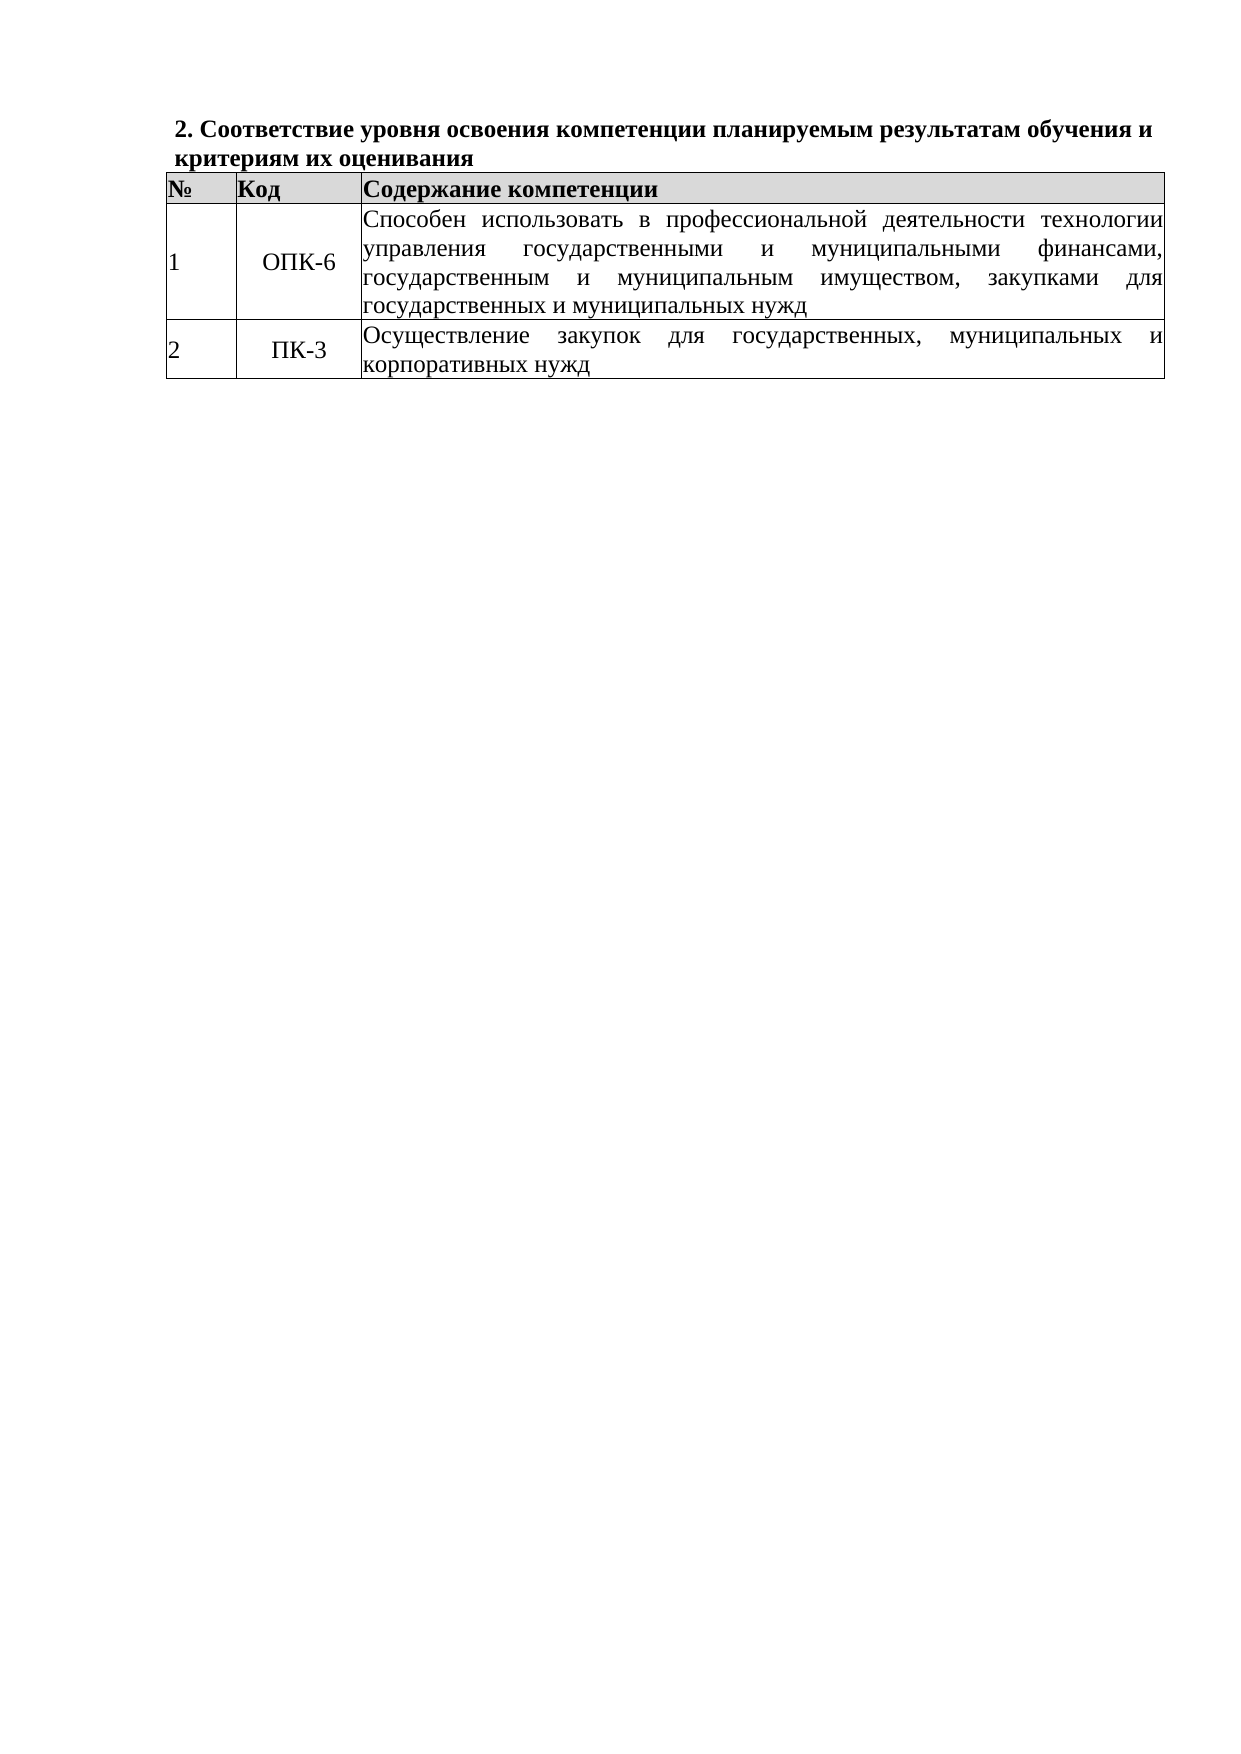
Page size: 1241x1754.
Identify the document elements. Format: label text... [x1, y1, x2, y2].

table_header № [167, 173, 236, 203]
table_header Код [237, 173, 361, 203]
table_header Содержание компетенции [362, 173, 1164, 203]
table_cell Способен использовать в профессиональной деятельности технологии управления государственными и муниципальными финансами, государственным и муниципальным имуществом, закупками для государственных и муниципальных нужд [362, 204, 1164, 319]
table_cell Осуществление закупок для государственных, муниципальных и корпоративных нужд [362, 320, 1164, 378]
table_cell 1 [167, 204, 236, 319]
text 2. Соответствие уровня освоения компетенции планируемым результатам обучения и критериям их оценивания [174, 114, 1167, 172]
table_cell ПК-3 [237, 320, 361, 378]
table_cell 2 [167, 320, 236, 378]
table_cell ОПК-6 [237, 204, 361, 319]
